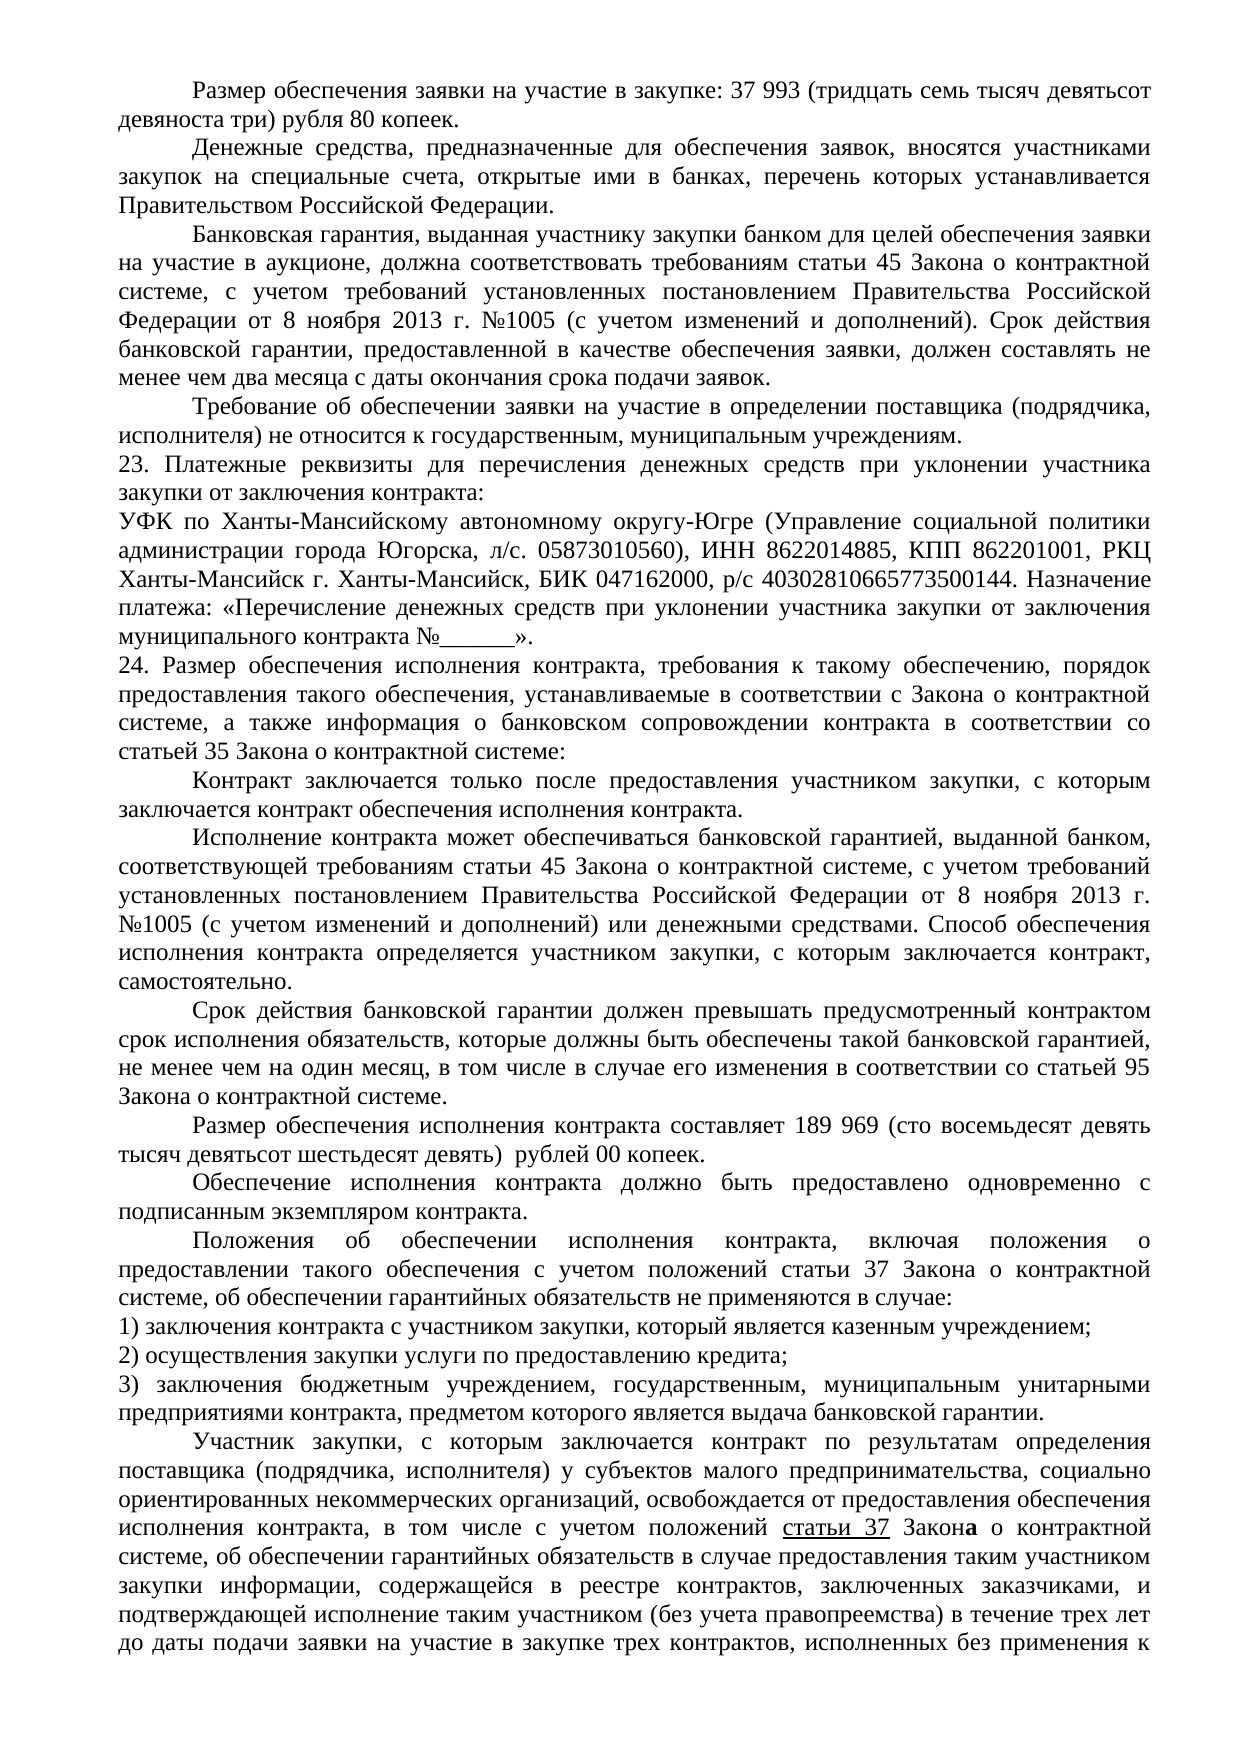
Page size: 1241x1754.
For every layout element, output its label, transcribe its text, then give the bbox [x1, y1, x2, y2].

subtitle 24. Размер обеспечения исполнения контракта, требования к такому обеспечению, порядок предоставления такого обеспечения, устанавливаемые в соответствии с Закона о контрактной системе, а также информация о банковском сопровождении контракта в соответствии со статьей 35 Закона о контрактной системе: [118, 650, 1152, 765]
text УФК по Ханты-Мансийскому автономному округу-Югре (Управление социальной политики администрации города Югорска, л/с. 05873010560), ИНН 8622014885, КПП 862201001, РКЦ Ханты-Мансийск г. Ханты-Мансийск, БИК 047162000, р/с 40302810665773500144. Назначение платежа: «Перечисление денежных средств при уклонении участника закупки от заключения муниципального контракта №______». [118, 506, 1152, 650]
text Размер обеспечения исполнения контракта составляет 189 969 (сто восемьдесят девять тысяч девятьсот шестьдесят девять) рублей 00 копеек. [118, 1110, 1152, 1167]
subtitle Обеспечение исполнения контракта должно быть предоставлено одновременно с подписанным экземпляром контракта. [118, 1167, 1152, 1225]
subtitle Положения об обеспечении исполнения контракта, включая положения о предоставлении такого обеспечения с учетом положений статьи 37 Закона о контрактной системе, об обеспечении гарантийных обязательств не применяются в случае: [118, 1225, 1152, 1311]
subtitle Исполнение контракта может обеспечиваться банковской гарантией, выданной банком, соответствующей требованиям статьи 45 Закона о контрактной системе, с учетом требований установленных постановлением Правительства Российской Федерации от 8 ноября 2013 г. №1005 (с учетом изменений и дополнений) или денежными средствами. Способ обеспечения исполнения контракта определяется участником закупки, с которым заключается контракт, самостоятельно. [118, 822, 1152, 995]
text Банковская гарантия, выданная участнику закупки банком для целей обеспечения заявки на участие в аукционе, должна соответствовать требованиям статьи 45 Закона о контрактной системе, с учетом требований установленных постановлением Правительства Российской Федерации от 8 ноября 2013 г. №1005 (с учетом изменений и дополнений). Срок действия банковской гарантии, предоставленной в качестве обеспечения заявки, должен составлять не менее чем два месяца с даты окончания срока подачи заявок. [118, 219, 1152, 391]
text 1) заключения контракта с участником закупки, который является казенным учреждением; [118, 1311, 1152, 1340]
text Денежные средства, предназначенные для обеспечения заявок, вносятся участниками закупок на специальные счета, открытые ими в банках, перечень которых устанавливается Правительством Российской Федерации. [118, 132, 1152, 219]
text 2) осуществления закупки услуги по предоставлению кредита; [118, 1340, 1152, 1369]
subtitle Срок действия банковской гарантии должен превышать предусмотренный контрактом срок исполнения обязательств, которые должны быть обеспечены такой банковской гарантией, не менее чем на один месяц, в том числе в случае его изменения в соответствии со статьей 95 Закона о контрактной системе. [118, 995, 1152, 1110]
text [118, 1426, 1152, 1656]
text Требование об обеспечении заявки на участие в определении поставщика (подрядчика, исполнителя) не относится к государственным, муниципальным учреждениям. [118, 391, 1152, 449]
subtitle Контракт заключается только после предоставления участником закупки, с которым заключается контракт обеспечения исполнения контракта. [118, 765, 1152, 822]
text Размер обеспечения заявки на участие в закупке: 37 993 (тридцать семь тысяч девятьсот девяноста три) рубля 80 копеек. [118, 75, 1152, 132]
text 3) заключения бюджетным учреждением, государственным, муниципальным унитарными предприятиями контракта, предметом которого является выдача банковской гарантии. [118, 1369, 1152, 1426]
text 23. Платежные реквизиты для перечисления денежных средств при уклонении участника закупки от заключения контракта: [118, 449, 1152, 506]
